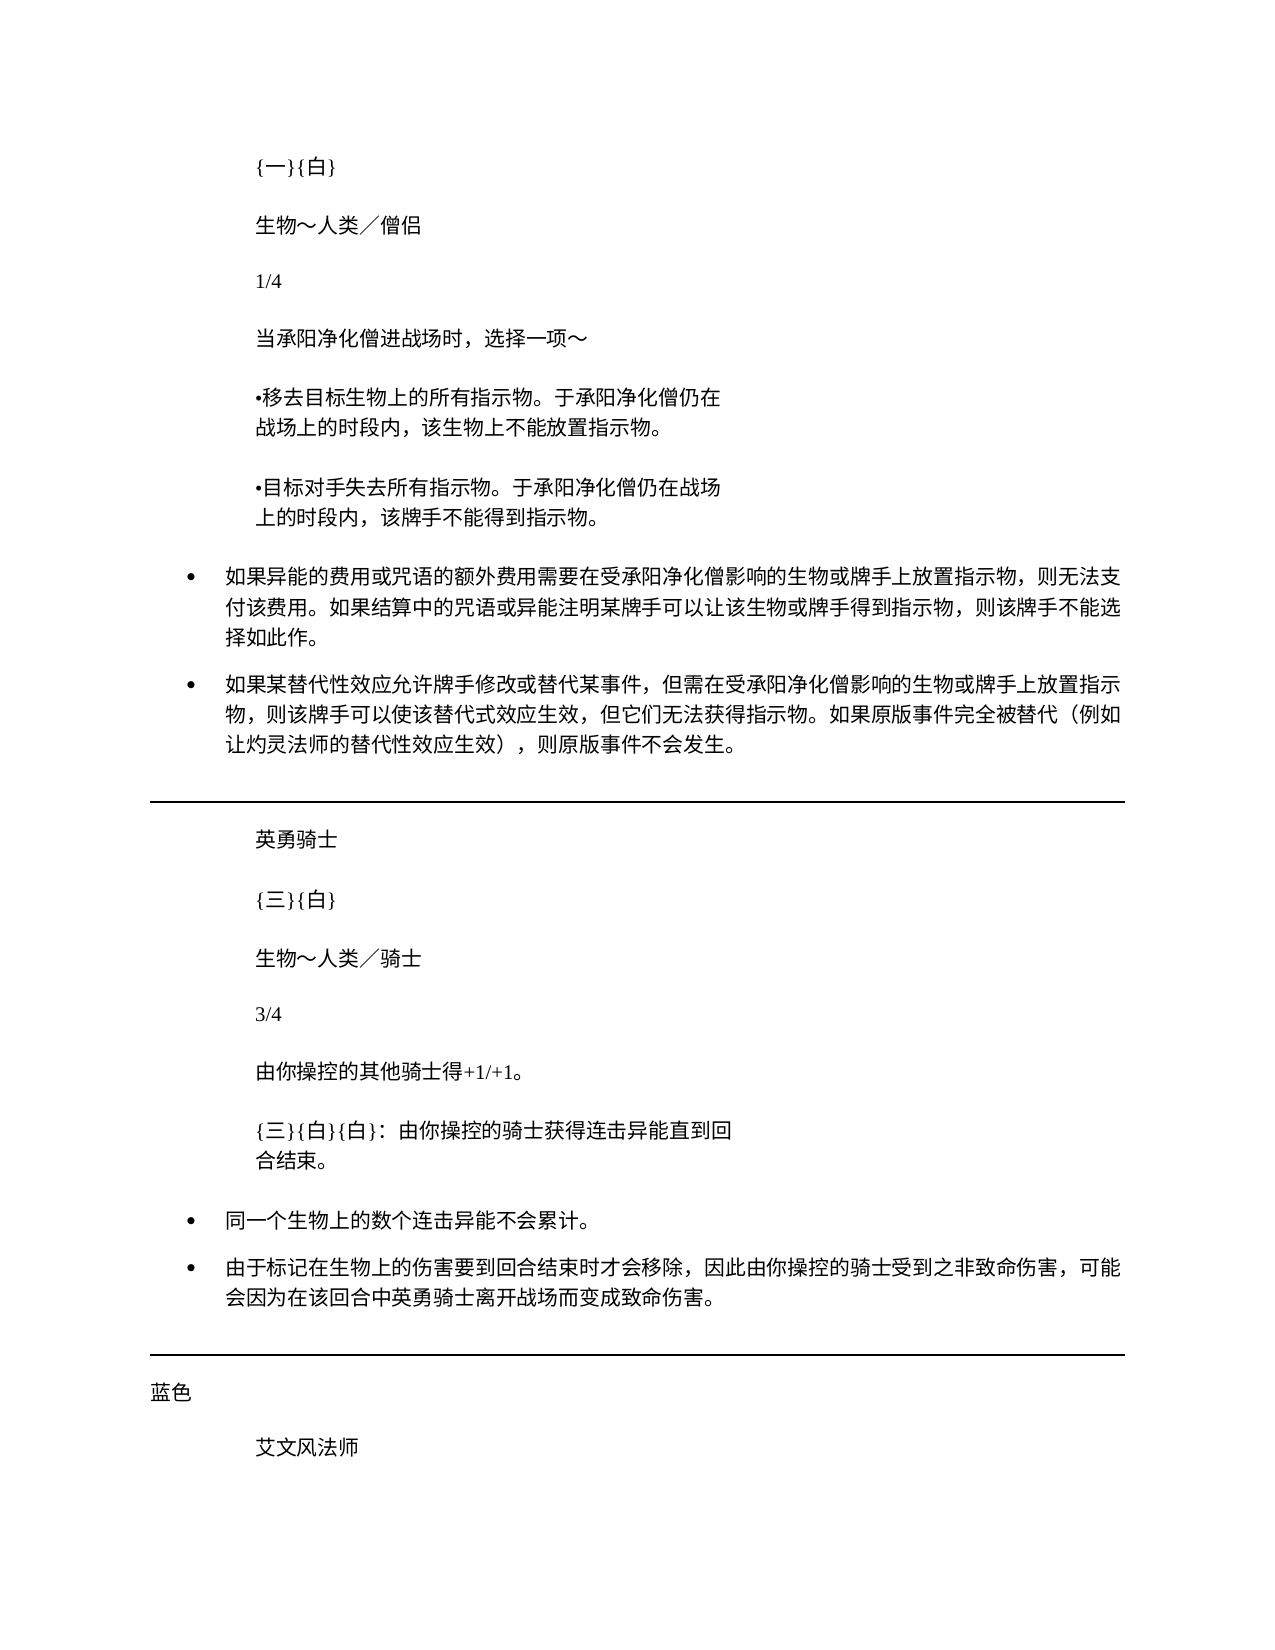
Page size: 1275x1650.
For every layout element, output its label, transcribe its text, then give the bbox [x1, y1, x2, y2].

list 如果某替代性效应允许牌手修改或替代某事件，但需在受承阳净化僧影响的生物或牌手上放置指示物，则该牌手可以使该替代式效应生效，但它们无法获得指示物。如果原版事件完全被替代（例如让灼灵法师的替代性效应生效），则原版事件不会发生。 [187, 668, 1125, 758]
list 同一个生物上的数个连击异能不会累计。 [187, 1204, 1125, 1234]
text 英勇骑士 [255, 824, 735, 854]
list 由于标记在生物上的伤害要到回合结束时才会移除，因此由你操控的骑士受到之非致命伤害，可能会因为在该回合中英勇骑士离开战场而变成致命伤害。 [187, 1251, 1125, 1311]
text {三}{白} [255, 883, 735, 913]
text 1/4 [255, 269, 735, 293]
text 生物～人类／僧侣 [255, 209, 735, 239]
text •移去目标生物上的所有指示物。于承阳净化僧仍在战场上的时段内，该生物上不能放置指示物。 [255, 381, 735, 442]
text 由你操控的其他骑士得+1/+1。 [255, 1055, 735, 1085]
text 生物～人类／骑士 [255, 942, 735, 973]
text 艾文风法师 [255, 1431, 735, 1461]
text {一}{白} [255, 150, 735, 180]
text 当承阳净化僧进战场时，选择一项～ [255, 322, 735, 352]
list 如果异能的费用或咒语的额外费用需要在受承阳净化僧影响的生物或牌手上放置指示物，则无法支付该费用。如果结算中的咒语或异能注明某牌手可以让该生物或牌手得到指示物，则该牌手不能选择如此作。 [187, 561, 1125, 651]
text {三}{白}{白}：由你操控的骑士获得连击异能直到回合结束。 [255, 1114, 735, 1175]
text 蓝色 [150, 1376, 1125, 1407]
text •目标对手失去所有指示物。于承阳净化僧仍在战场上的时段内，该牌手不能得到指示物。 [255, 471, 735, 531]
text 3/4 [255, 1002, 735, 1026]
